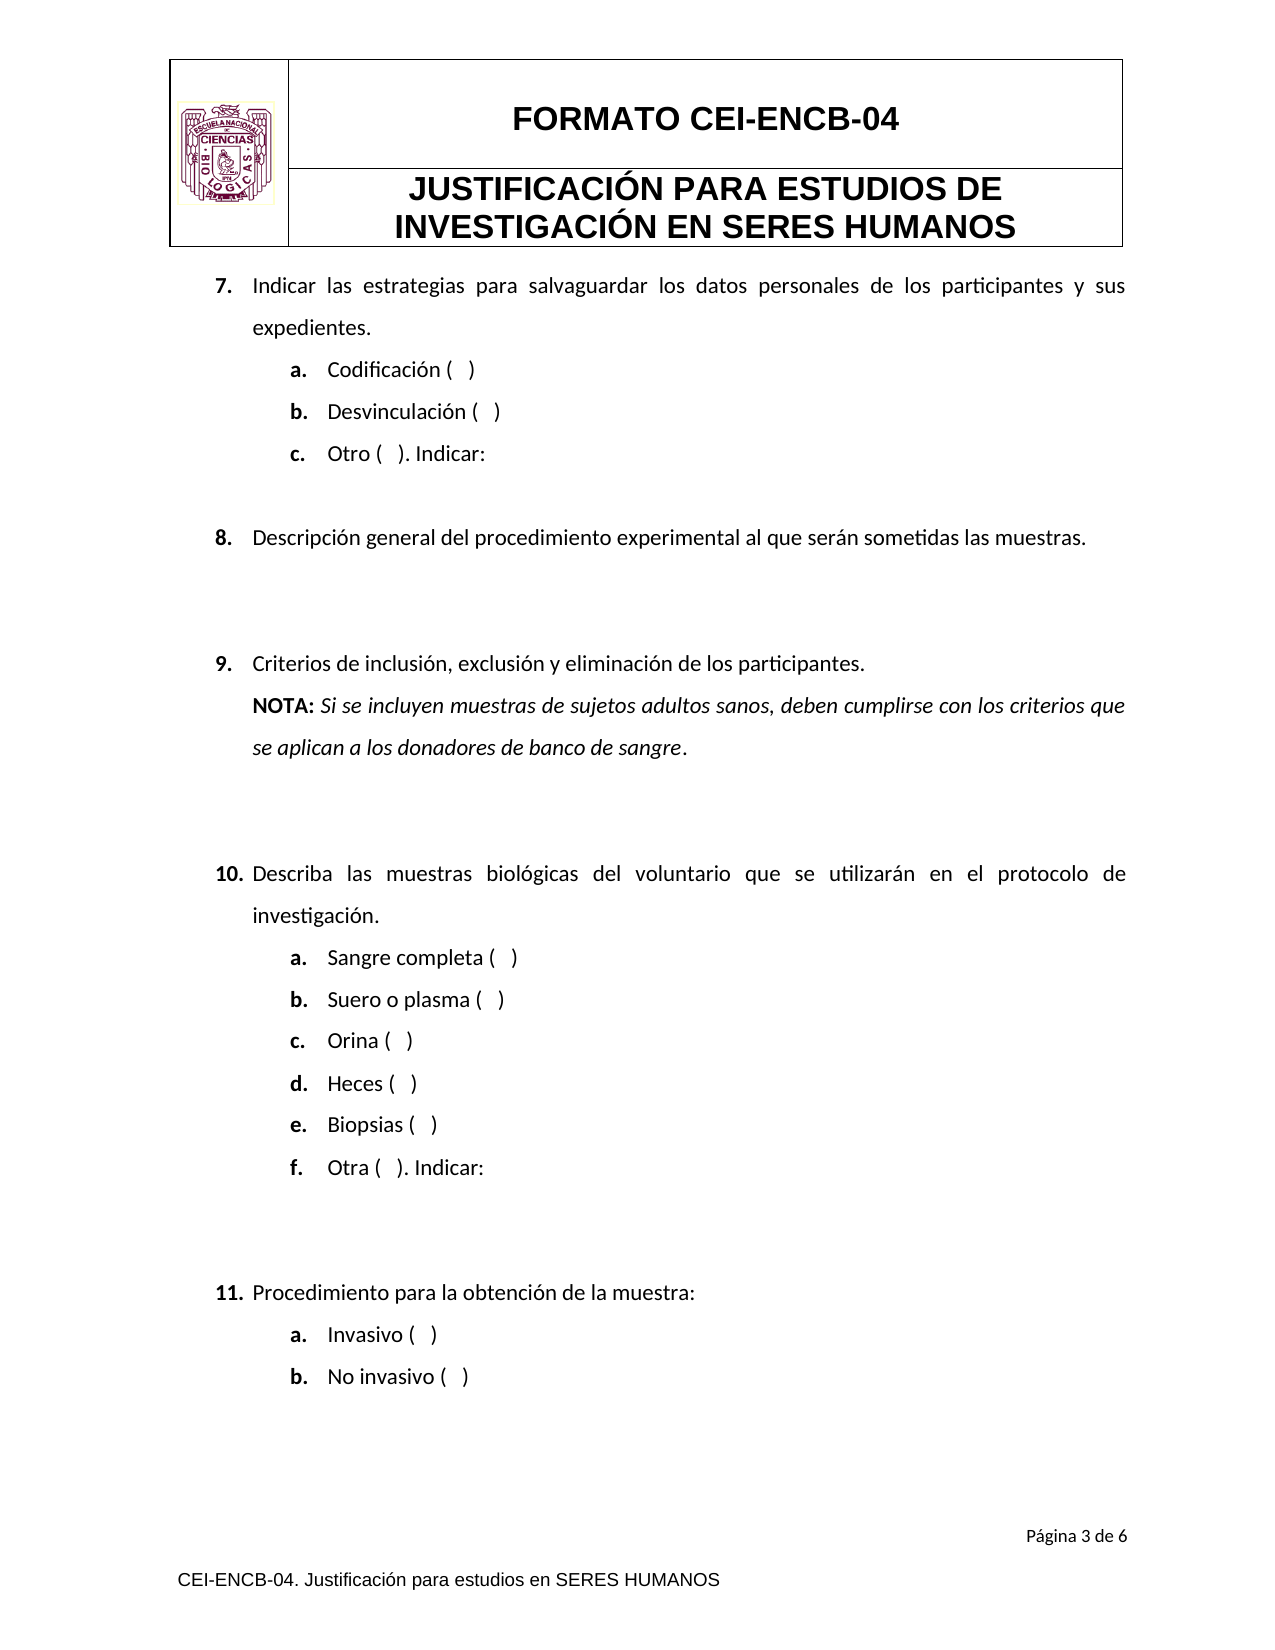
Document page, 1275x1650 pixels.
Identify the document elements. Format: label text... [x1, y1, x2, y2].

list Orina ( ) [290, 1027, 1127, 1055]
list Criterios de inclusión, exclusión y eliminación de los participantes. [215, 649, 1127, 677]
list Codificación ( ) [290, 355, 1127, 383]
list No invasivo ( ) [290, 1362, 1127, 1391]
list NOTA: Si se incluyen muestras de sujetos adultos sanos, deben cumplirse con los criterios que se aplican a los donadores de banco de sangre. [252, 691, 1127, 761]
list Invasivo ( ) [290, 1321, 1127, 1348]
list Procedimiento para la obtención de la muestra: [215, 1278, 1127, 1307]
list Suero o plasma ( ) [290, 985, 1127, 1013]
list Otra ( ). Indicar: [290, 1153, 1127, 1181]
list Describa las muestras biológicas del voluntario que se utilizarán en el protocolo de investigación. [215, 859, 1127, 929]
list Heces ( ) [290, 1069, 1127, 1097]
list Otro ( ). Indicar: [290, 439, 1127, 467]
list Biopsias ( ) [290, 1111, 1127, 1139]
list Indicar las estrategias para salvaguardar los datos personales de los participantes y sus expedientes. [215, 271, 1127, 341]
list Descripción general del procedimiento experimental al que serán sometidas las muestras. [215, 523, 1127, 551]
list Sangre completa ( ) [290, 943, 1127, 971]
picture [179, 103, 273, 204]
list Desvinculación ( ) [290, 397, 1127, 425]
